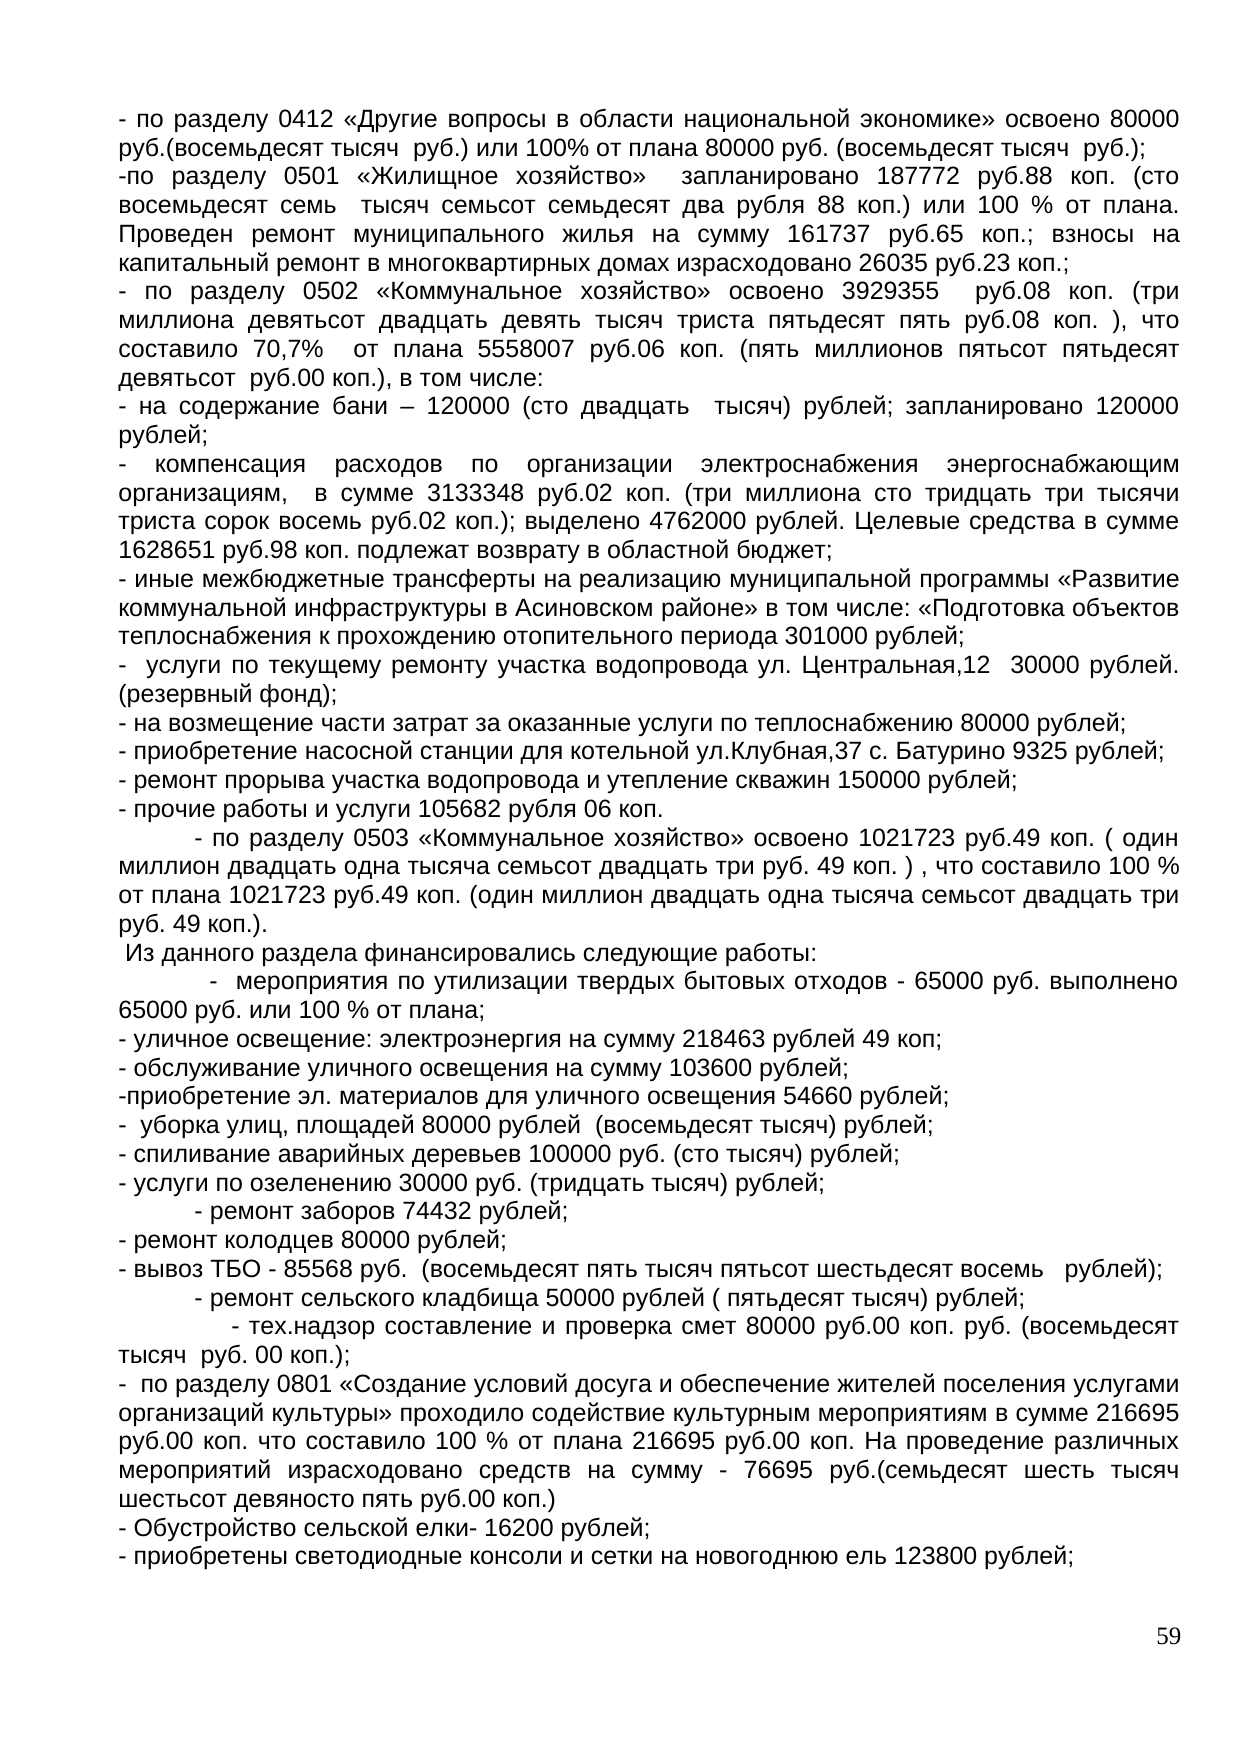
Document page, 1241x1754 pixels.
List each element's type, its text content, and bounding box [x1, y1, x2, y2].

text - приобретение насосной станции для котельной ул.Клубная,37 с. Батурино 9325 рублей; [118, 736, 1181, 765]
text - вывоз ТБО - 85568 руб. (восемьдесят пять тысяч пятьсот шестьдесят восемь рублей); [118, 1254, 1181, 1282]
text - услуги по текущему ремонту участка водопровода ул. Центральная,12 30000 рублей. (резервный фонд); [118, 650, 1181, 707]
text - ремонт колодцев 80000 рублей; [118, 1225, 1181, 1254]
text - Обустройство сельской елки- 16200 рублей; [118, 1512, 1181, 1541]
text - услуги по озеленению 30000 руб. (тридцать тысяч) рублей; [118, 1167, 1181, 1196]
text - по разделу 0502 «Коммунальное хозяйство» освоено 3929355 руб.08 коп. (три миллиона девятьсот двадцать девять тысяч триста пятьдесят пять руб.08 коп. ), что составило 70,7% от плана 5558007 руб.06 коп. (пять миллионов пятьсот пятьдесят девятьсот руб.00 коп.), в том числе: [118, 276, 1181, 391]
text - ремонт прорыва участка водопровода и утепление скважин 150000 рублей; [118, 765, 1181, 794]
text - обслуживание уличного освещения на сумму 103600 рублей; [118, 1052, 1181, 1081]
text -приобретение эл. материалов для уличного освещения 54660 рублей; [118, 1081, 1181, 1110]
text - ремонт сельского кладбища 50000 рублей ( пятьдесят тысяч) рублей; [118, 1282, 1181, 1311]
text - по разделу 0503 «Коммунальное хозяйство» освоено 1021723 руб.49 коп. ( один миллион двадцать одна тысяча семьсот двадцать три руб. 49 коп. ) , что составило 100 % от плана 1021723 руб.49 коп. (один миллион двадцать одна тысяча семьсот двадцать три руб. 49 коп.). [118, 822, 1181, 937]
text - приобретены светодиодные консоли и сетки на новогоднюю ель 123800 рублей; [118, 1541, 1181, 1570]
text - по разделу 0801 «Создание условий досуга и обеспечение жителей поселения услугами организаций культуры» проходило содействие культурным мероприятиям в сумме 216695 руб.00 коп. что составило 100 % от плана 216695 руб.00 коп. На проведение различных мероприятий израсходовано средств на сумму - 76695 руб.(семьдесят шесть тысяч шестьсот девяносто пять руб.00 коп.) [118, 1369, 1181, 1512]
text - на содержание бани – 120000 (сто двадцать тысяч) рублей; запланировано 120000 рублей; [118, 391, 1181, 449]
text - ремонт заборов 74432 рублей; [118, 1196, 1181, 1225]
text - прочие работы и услуги 105682 рубля 06 коп. [118, 794, 1181, 822]
text - спиливание аварийных деревьев 100000 руб. (сто тысяч) рублей; [118, 1139, 1181, 1167]
text Из данного раздела финансировались следующие работы: [118, 937, 1181, 966]
text - тех.надзор составление и проверка смет 80000 руб.00 коп. руб. (восемьдесят тысяч руб. 00 коп.); [118, 1311, 1181, 1369]
text -по разделу 0501 «Жилищное хозяйство» запланировано 187772 руб.88 коп. (сто восемьдесят семь тысяч семьсот семьдесят два рубля 88 коп.) или 100 % от плана. Проведен ремонт муниципального жилья на сумму 161737 руб.65 коп.; взносы на капитальный ремонт в многоквартирных домах израсходовано 26035 руб.23 коп.; [118, 161, 1181, 276]
text - по разделу 0412 «Другие вопросы в области национальной экономике» освоено 80000 руб.(восемьдесят тысяч руб.) или 100% от плана 80000 руб. (восемьдесят тысяч руб.); [118, 104, 1181, 161]
text - мероприятия по утилизации твердых бытовых отходов - 65000 руб. выполнено 65000 руб. или 100 % от плана; [118, 966, 1181, 1024]
text - иные межбюджетные трансферты на реализацию муниципальной программы «Развитие коммунальной инфраструктуры в Асиновском районе» в том числе: «Подготовка объектов теплоснабжения к прохождению отопительного периода 301000 рублей; [118, 564, 1181, 650]
text - уличное освещение: электроэнергия на сумму 218463 рублей 49 коп; [118, 1024, 1181, 1052]
text - уборка улиц, площадей 80000 рублей (восемьдесят тысяч) рублей; [118, 1110, 1181, 1139]
text - на возмещение части затрат за оказанные услуги по теплоснабжению 80000 рублей; [118, 707, 1181, 736]
text - компенсация расходов по организации электроснабжения энергоснабжающим организациям, в сумме 3133348 руб.02 коп. (три миллиона сто тридцать три тысячи триста сорок восемь руб.02 коп.); выделено 4762000 рублей. Целевые средства в сумме 1628651 руб.98 коп. подлежат возврату в областной бюджет; [118, 449, 1181, 564]
